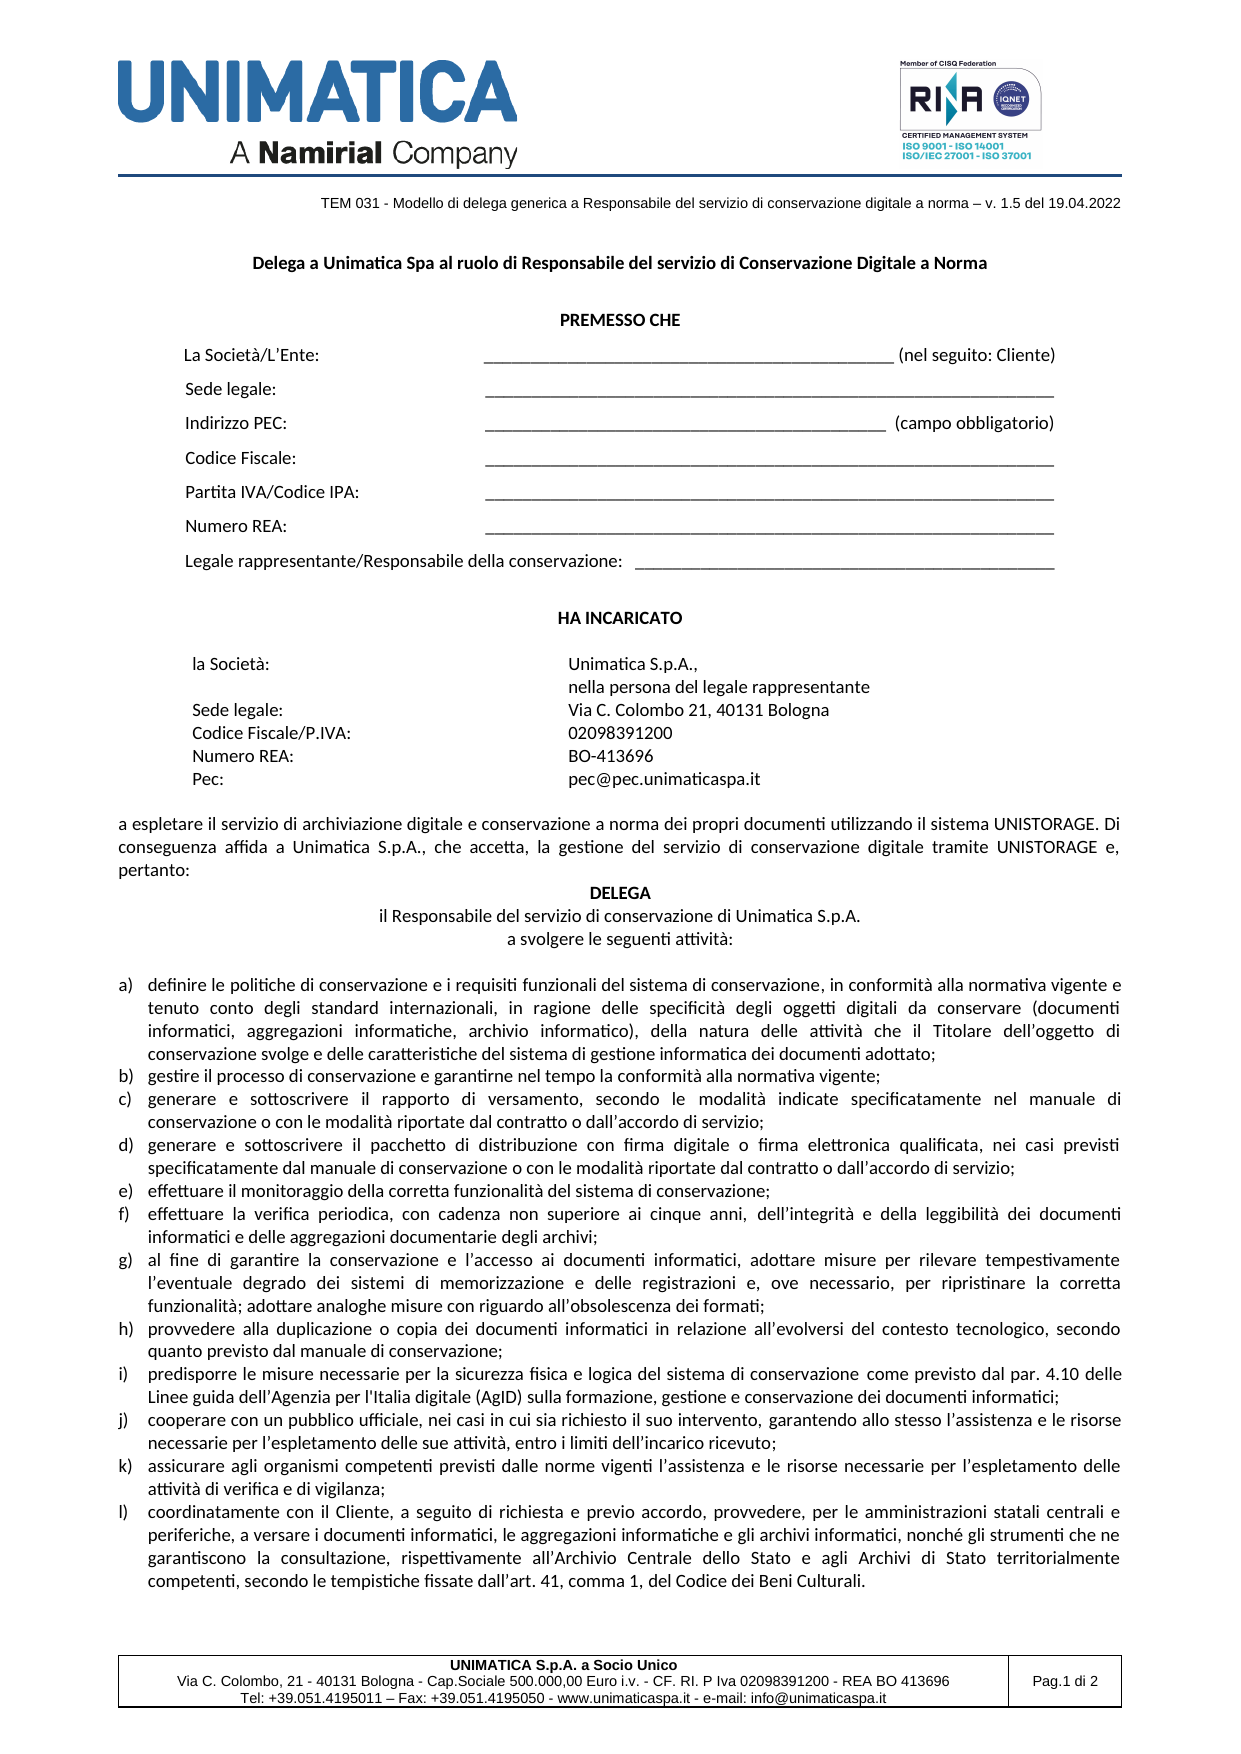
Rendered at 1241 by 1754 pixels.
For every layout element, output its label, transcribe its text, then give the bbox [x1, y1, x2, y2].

text Codice Fiscale: _____________________________________________________________ [118, 446, 1122, 469]
text HA INCARICATO [118, 606, 1122, 629]
text Codice Fiscale/P.IVA: 02098391200 [192, 721, 1122, 744]
picture [898, 59, 1043, 169]
list coordinatamente con il Cliente, a seguito di richiesta e previo accordo, provvedere, per le amministrazioni statali centrali e periferiche, a versare i documenti informatici, le aggregazioni informatiche e gli archivi informatici, nonché gli strumenti che ne garantiscono la consultazione, rispettivamente all’Archivio Centrale dello Stato e agli Archivi di Stato territorialmente competenti, secondo le tempistiche fissate dall’art. 41, comma 1, del Codice dei Beni Culturali. [118, 1500, 1122, 1592]
text la Società: Unimatica S.p.A., [192, 652, 1122, 675]
text Numero REA: BO-413696 [192, 744, 1122, 767]
text Indirizzo PEC: ___________________________________________ (campo obbligatorio) [118, 411, 1122, 434]
list effettuare la verifica periodica, con cadenza non superiore ai cinque anni, dell’integrità e della leggibilità dei documenti informatici e delle aggregazioni documentarie degli archivi; [118, 1202, 1122, 1248]
text La Società/L’Ente: ____________________________________________ (nel seguito: Cliente) [118, 343, 1122, 366]
picture [118, 60, 518, 169]
text PREMESSO CHE [118, 308, 1122, 331]
list definire le politiche di conservazione e i requisiti funzionali del sistema di conservazione, in conformità alla normativa vigente e tenuto conto degli standard internazionali, in ragione delle specificità degli oggetti digitali da conservare (documenti informatici, aggregazioni informatiche, archivio informatico), della natura delle attività che il Titolare dell’oggetto di conservazione svolge e delle caratteristiche del sistema di gestione informatica dei documenti adottato; [118, 973, 1122, 1064]
list cooperare con un pubblico ufficiale, nei casi in cui sia richiesto il suo intervento, garantendo allo stesso l’assistenza e le risorse necessarie per l’espletamento delle sue attività, entro i limiti dell’incarico ricevuto; [118, 1408, 1122, 1454]
text DELEGA [118, 881, 1122, 904]
text Pec: pec@pec.unimaticaspa.it [192, 767, 1122, 789]
text nella persona del legale rappresentante [568, 675, 1122, 698]
text a svolgere le seguenti attività: [118, 927, 1122, 950]
list effettuare il monitoraggio della corretta funzionalità del sistema di conservazione; [118, 1179, 1122, 1202]
text a espletare il servizio di archiviazione digitale e conservazione a norma dei propri documenti utilizzando il sistema UNISTORAGE. Di conseguenza affida a Unimatica S.p.A., che accetta, la gestione del servizio di conservazione digitale tramite UNISTORAGE e, pertanto: [118, 812, 1122, 881]
text Numero REA: _____________________________________________________________ [118, 514, 1122, 537]
list provvedere alla duplicazione o copia dei documenti informatici in relazione all’evolversi del contesto tecnologico, secondo quanto previsto dal manuale di conservazione; [118, 1317, 1122, 1362]
text Sede legale: Via C. Colombo 21, 40131 Bologna [192, 698, 1122, 721]
title Delega a Unimatica Spa al ruolo di Responsabile del servizio di Conservazione Digitale a Norma [118, 251, 1122, 274]
list assicurare agli organismi competenti previsti dalle norme vigenti l’assistenza e le risorse necessarie per l’espletamento delle attività di verifica e di vigilanza; [118, 1454, 1122, 1500]
text Partita IVA/Codice IPA: _____________________________________________________________ [118, 480, 1122, 503]
list predisporre le misure necessarie per la sicurezza fisica e logica del sistema di conservazione come previsto dal par. 4.10 delle Linee guida dell’Agenzia per l'Italia digitale (AgID) sulla formazione, gestione e conservazione dei documenti informatici; [118, 1362, 1122, 1408]
list generare e sottoscrivere il rapporto di versamento, secondo le modalità indicate specificatamente nel manuale di conservazione o con le modalità riportate dal contratto o dall’accordo di servizio; [118, 1087, 1122, 1133]
text Legale rappresentante/Responsabile della conservazione: _____________________________________________ [118, 549, 1122, 572]
text Sede legale: _____________________________________________________________ [118, 377, 1122, 400]
list al fine di garantire la conservazione e l’accesso ai documenti informatici, adottare misure per rilevare tempestivamente l’eventuale degrado dei sistemi di memorizzazione e delle registrazioni e, ove necessario, per ripristinare la corretta funzionalità; adottare analoghe misure con riguardo all’obsolescenza dei formati; [118, 1248, 1122, 1317]
list generare e sottoscrivere il pacchetto di distribuzione con firma digitale o firma elettronica qualificata, nei casi previsti specificatamente dal manuale di conservazione o con le modalità riportate dal contratto o dall’accordo di servizio; [118, 1133, 1122, 1179]
list gestire il processo di conservazione e garantirne nel tempo la conformità alla normativa vigente; [118, 1064, 1122, 1087]
text il Responsabile del servizio di conservazione di Unimatica S.p.A. [118, 904, 1122, 927]
